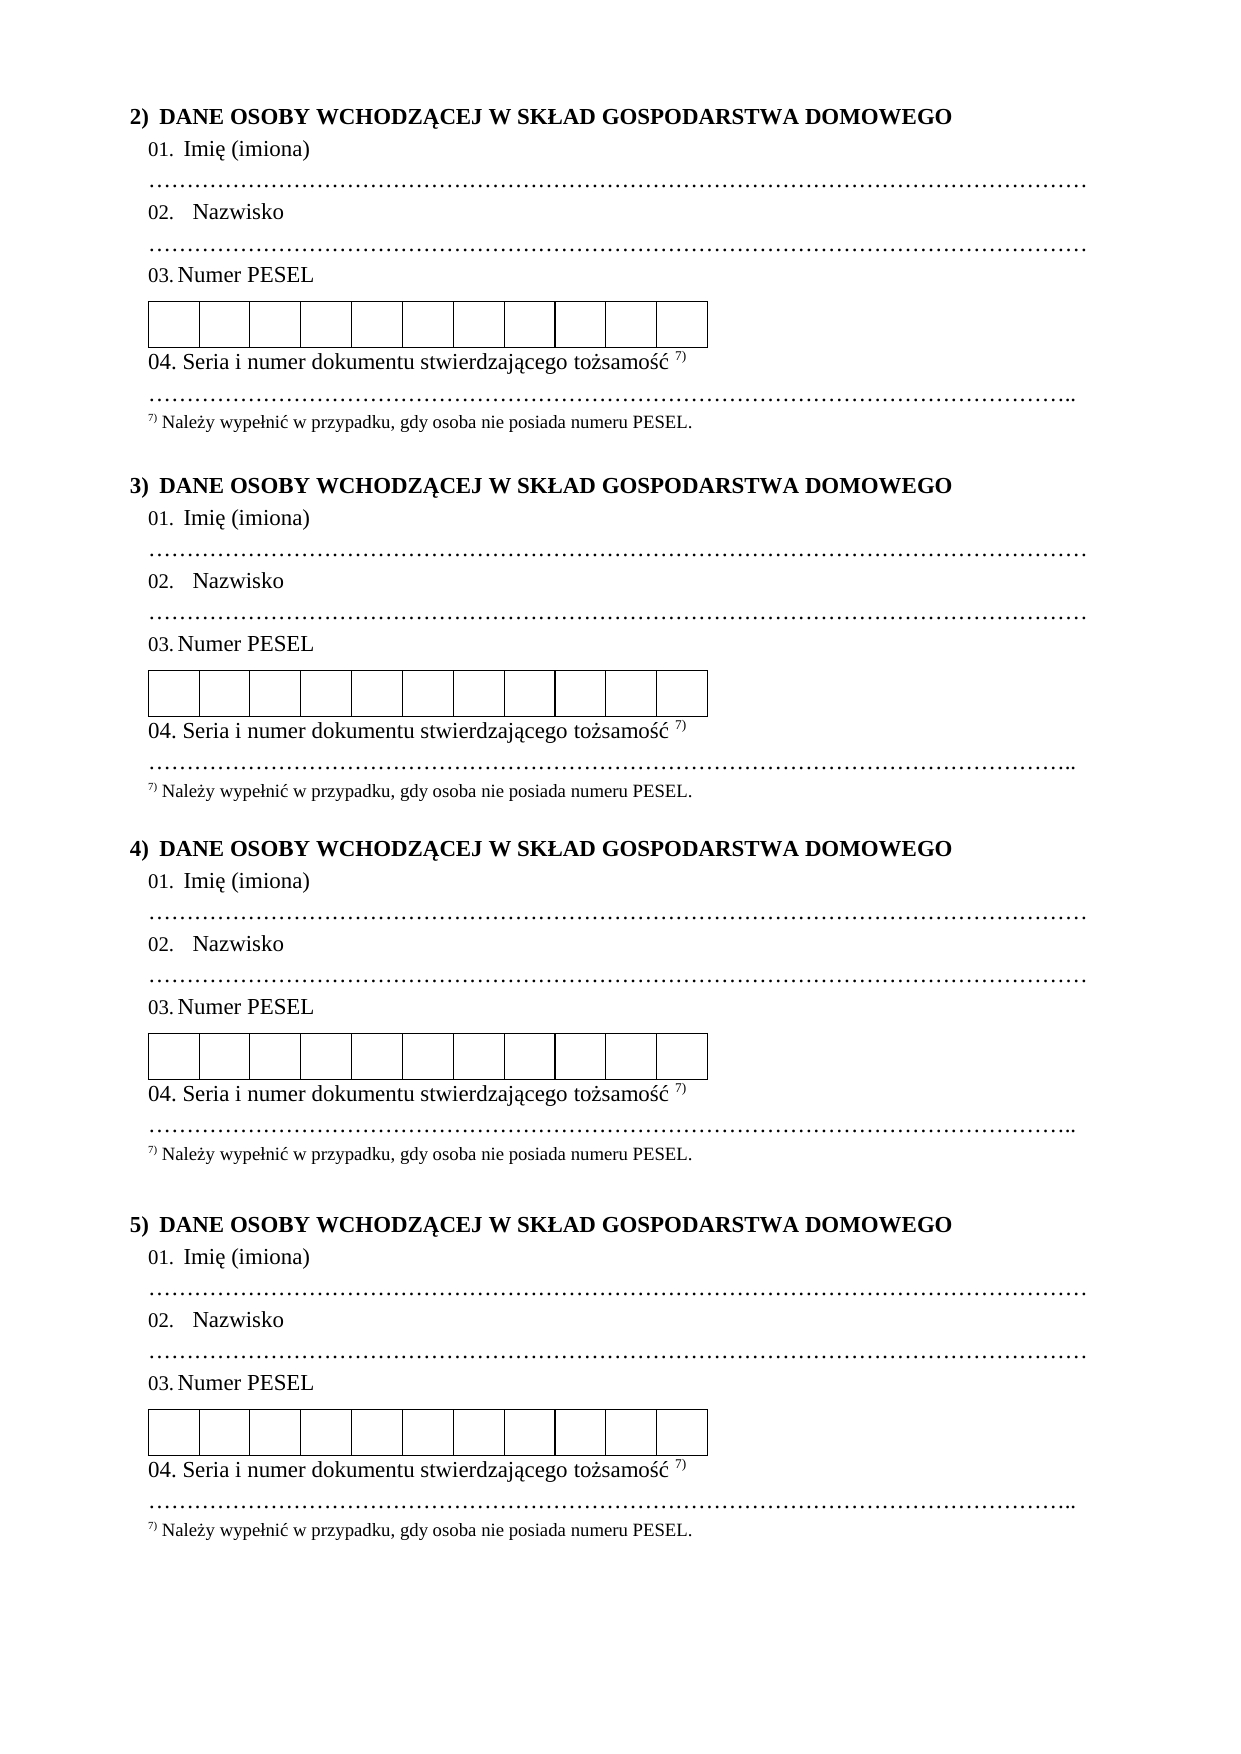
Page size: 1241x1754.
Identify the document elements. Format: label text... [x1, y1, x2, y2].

table_header [403, 302, 453, 347]
text 7) Należy wypełnić w przypadku, gdy osoba nie posiada numeru PESEL. [148, 780, 1146, 802]
list Numer PESEL [148, 630, 1146, 656]
text ………………………………………………………………………………………………………….. [148, 1111, 1146, 1138]
table_header [301, 671, 351, 716]
text …………………………………………………………………………………………………………… [148, 598, 1146, 625]
table_header [657, 671, 707, 716]
table_header [606, 1410, 656, 1455]
table_header [149, 302, 199, 347]
table_header [505, 671, 554, 716]
table_header [149, 1034, 199, 1079]
table_header [403, 1410, 453, 1455]
text …………………………………………………………………………………………………………… [148, 898, 1146, 925]
list Seria i numer dokumentu stwierdzającego tożsamość 7) [148, 1456, 1146, 1482]
table_header [200, 1034, 249, 1079]
text ………………………………………………………………………………………………………….. [148, 380, 1146, 406]
text 7) Należy wypełnić w przypadku, gdy osoba nie posiada numeru PESEL. [148, 1519, 1146, 1541]
list Numer PESEL [148, 993, 1146, 1019]
table_header [454, 302, 504, 347]
text …………………………………………………………………………………………………………… [148, 1274, 1146, 1301]
table_header [454, 1410, 504, 1455]
list Nazwisko [148, 1306, 1146, 1332]
list Imię (imiona) [148, 867, 1146, 893]
table_header [657, 1410, 707, 1455]
table_header [250, 671, 300, 716]
table_header [200, 1410, 249, 1455]
table_header [301, 1034, 351, 1079]
table_header [505, 1410, 554, 1455]
subtitle DANE OSOBY WCHODZĄCEJ W SKŁAD GOSPODARSTWA DOMOWEGO [129, 1211, 1146, 1238]
subtitle DANE OSOBY WCHODZĄCEJ W SKŁAD GOSPODARSTWA DOMOWEGO [129, 472, 1146, 498]
table_header [556, 302, 605, 347]
subtitle DANE OSOBY WCHODZĄCEJ W SKŁAD GOSPODARSTWA DOMOWEGO [129, 103, 1146, 130]
table_header [657, 1034, 707, 1079]
table_header [301, 302, 351, 347]
table_header [352, 671, 402, 716]
table_header [454, 1034, 504, 1079]
table_header [200, 671, 249, 716]
list Imię (imiona) [148, 135, 1146, 161]
text …………………………………………………………………………………………………………… [148, 230, 1146, 256]
table_header [505, 1034, 554, 1079]
list Seria i numer dokumentu stwierdzającego tożsamość 7) [148, 717, 1146, 743]
table_header [149, 671, 199, 716]
table_header [149, 1410, 199, 1455]
text ………………………………………………………………………………………………………….. [148, 748, 1146, 775]
subtitle DANE OSOBY WCHODZĄCEJ W SKŁAD GOSPODARSTWA DOMOWEGO [129, 835, 1146, 862]
table_header [352, 1410, 402, 1455]
table_header [403, 671, 453, 716]
table_header [200, 302, 249, 347]
table_header [556, 671, 605, 716]
table_header [556, 1034, 605, 1079]
table_header [352, 1034, 402, 1079]
text …………………………………………………………………………………………………………… [148, 1337, 1146, 1364]
list Numer PESEL [148, 261, 1146, 288]
list Nazwisko [148, 567, 1146, 593]
text …………………………………………………………………………………………………………… [148, 961, 1146, 988]
list Nazwisko [148, 930, 1146, 956]
table_header [556, 1410, 605, 1455]
text …………………………………………………………………………………………………………… [148, 167, 1146, 193]
table_header [250, 302, 300, 347]
table_header [505, 302, 554, 347]
table_header [606, 302, 656, 347]
table_header [454, 671, 504, 716]
text ………………………………………………………………………………………………………….. [148, 1487, 1146, 1514]
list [148, 348, 1146, 374]
list Imię (imiona) [148, 504, 1146, 530]
text 7) Należy wypełnić w przypadku, gdy osoba nie posiada numeru PESEL. [148, 1143, 1146, 1164]
table_header [657, 302, 707, 347]
list Numer PESEL [148, 1369, 1146, 1396]
list Seria i numer dokumentu stwierdzającego tożsamość 7) [148, 1080, 1146, 1106]
table_header [606, 1034, 656, 1079]
text 7) Należy wypełnić w przypadku, gdy osoba nie posiada numeru PESEL. [148, 411, 1146, 433]
table_header [403, 1034, 453, 1079]
table_header [352, 302, 402, 347]
text …………………………………………………………………………………………………………… [148, 535, 1146, 562]
list Imię (imiona) [148, 1243, 1146, 1269]
table_header [250, 1034, 300, 1079]
table_header [250, 1410, 300, 1455]
table_header [606, 671, 656, 716]
list Nazwisko [148, 198, 1146, 224]
table_header [301, 1410, 351, 1455]
